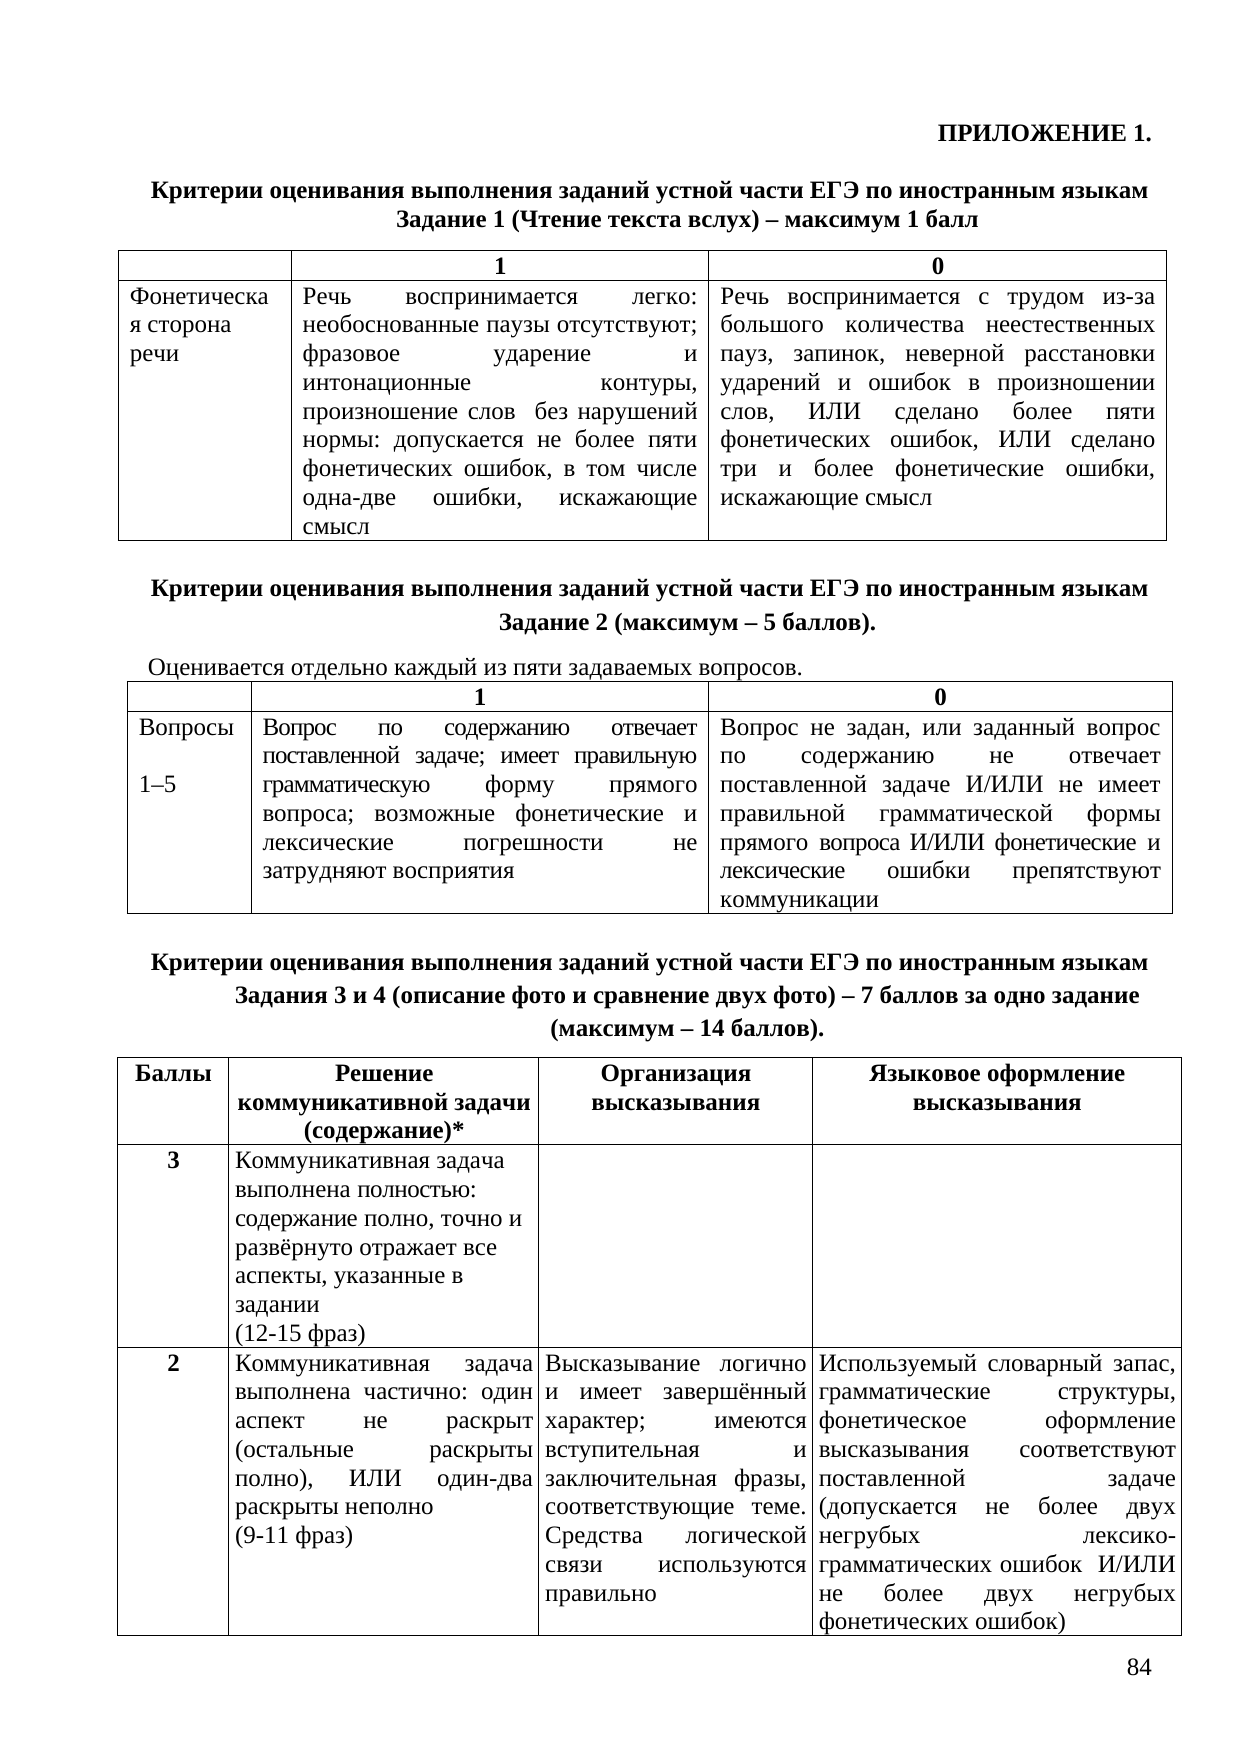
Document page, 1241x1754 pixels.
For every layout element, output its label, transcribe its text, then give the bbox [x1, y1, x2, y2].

table_header 1 [252, 682, 708, 711]
text ПРИЛОЖЕНИЕ 1. [148, 118, 1152, 176]
table_header 0 [709, 682, 1172, 711]
table_cell Фонетическая сторона речи [119, 281, 291, 539]
table_cell Вопросы 1–5 [128, 712, 251, 913]
table_cell Вопрос по содержанию отвечает поставленной задаче; имеет правильную грамматическую форму прямого вопроса; возможные фонетические и лексические погрешности не затрудняют восприятия [252, 712, 708, 913]
table_cell Используемый словарный запас, грамматические структуры, фонетическое оформление высказывания соответствуют поставленной задаче (допускается не более двух негрубых лексико-грамматических ошибок И/ИЛИ не более двух негрубых фонетических ошибок) [813, 1348, 1181, 1635]
text Критерии оценивания выполнения заданий устной части ЕГЭ по иностранным языкам [148, 176, 1152, 204]
table_cell [813, 1145, 1181, 1347]
table_header 0 [709, 251, 1166, 280]
table_header 1 [292, 251, 708, 280]
table_header [119, 251, 291, 280]
table_header Организация высказывания [539, 1058, 812, 1144]
list Задания 3 и 4 (описание фото и сравнение двух фото) – 7 баллов за одно задание (максимум – 14 баллов). [223, 980, 1152, 1042]
table_cell Речь воспринимается легко: необоснованные паузы отсутствуют; фразовое ударение и интонационные контуры, произношение слов без нарушений нормы: допускается не более пяти фонетических ошибок, в том числе одна-две ошибки, искажающие смысл [292, 281, 708, 539]
table_header Языковое оформление высказывания [813, 1058, 1181, 1144]
table_header [128, 682, 251, 711]
table_cell Коммуникативная задача выполнена полностью: содержание полно, точно и развёрнуто отражает все аспекты, указанные в задании (12-15 фраз) [229, 1145, 538, 1347]
table_header Баллы [118, 1058, 228, 1144]
table_cell Высказывание логично и имеет завершённый характер; имеются вступительная и заключительная фразы, соответствующие теме. Средства логической связи используются правильно [539, 1348, 812, 1635]
table_cell [539, 1145, 812, 1347]
table_cell 3 [118, 1145, 228, 1347]
text Оценивается отдельно каждый из пяти задаваемых вопросов. [148, 652, 1152, 681]
table_cell Коммуникативная задача выполнена частично: один аспект не раскрыт (остальные раскрыты полно), ИЛИ один-два раскрыты неполно (9-11 фраз) [229, 1348, 538, 1635]
table_cell Речь воспринимается с трудом из-за большого количества неестественных пауз, запинок, неверной расстановки ударений и ошибок в произношении слов, ИЛИ сделано более пяти фонетических ошибок, ИЛИ сделано три и более фонетические ошибки, искажающие смысл [709, 281, 1166, 539]
list Критерии оценивания выполнения заданий устной части ЕГЭ по иностранным языкам [148, 947, 1152, 976]
table_cell 2 [118, 1348, 228, 1635]
table_cell Вопрос не задан, или заданный вопрос по содержанию не отвечает поставленной задаче И/ИЛИ не имеет правильной грамматической формы прямого вопроса И/ИЛИ фонетические и лексические ошибки препятствуют коммуникации [709, 712, 1172, 913]
list Задание 2 (максимум – 5 баллов). [223, 607, 1152, 635]
table_header Решение коммуникативной задачи (содержание)* [229, 1058, 538, 1144]
list Критерии оценивания выполнения заданий устной части ЕГЭ по иностранным языкам [148, 573, 1152, 602]
list Задание 1 (Чтение текста вслух) – максимум 1 балл [223, 204, 1152, 233]
